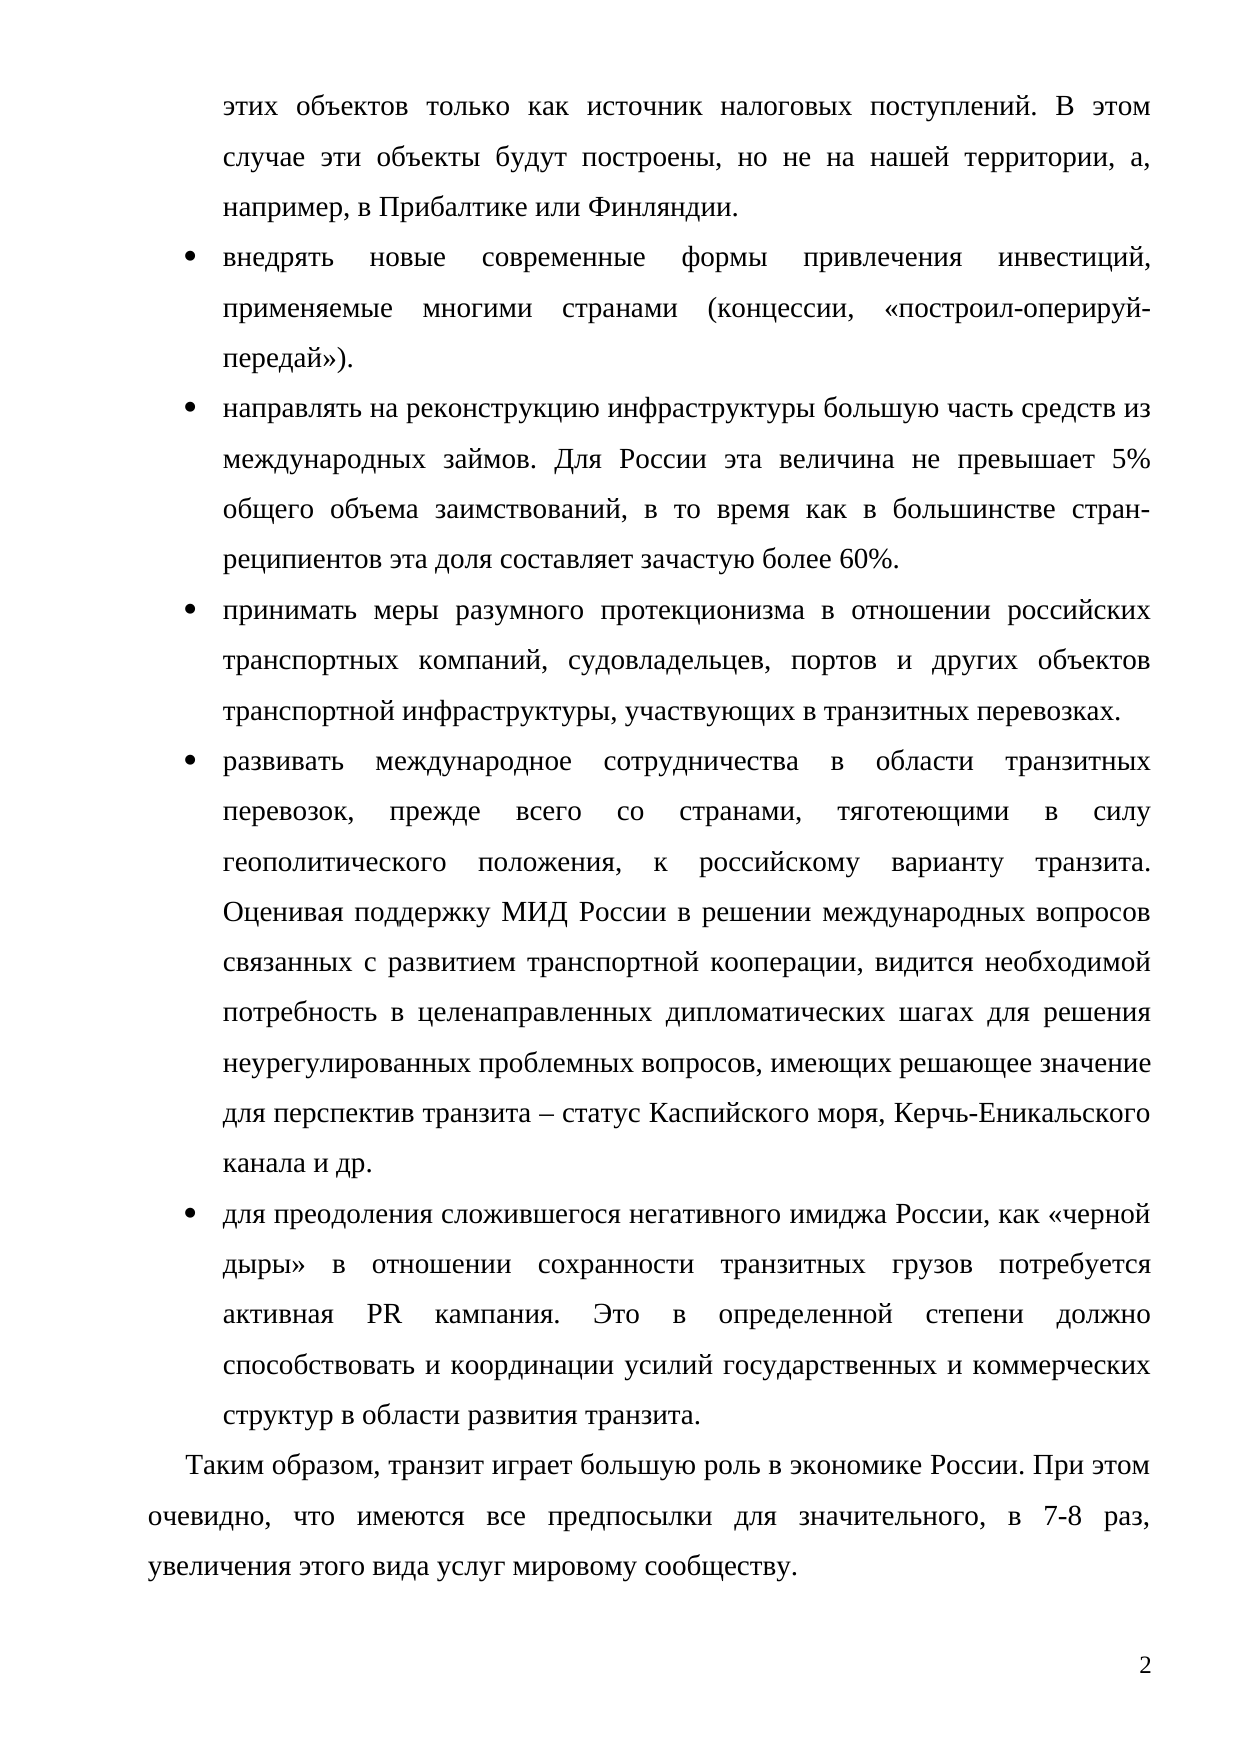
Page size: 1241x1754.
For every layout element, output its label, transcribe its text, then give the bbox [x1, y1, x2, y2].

list для преодоления сложившегося негативного имиджа России, как «черной дыры» в отношении сохранности транзитных грузов потребуется активная PR кампания. Это в определенной степени должно способствовать и координации усилий государственных и коммерческих структур в области развития транзита. [185, 1196, 1152, 1431]
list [185, 88, 1152, 223]
list внедрять новые современные формы привлечения инвестиций, применяемые многими странами (концессии, «построил-оперируй-передай»). [185, 239, 1152, 374]
list принимать меры разумного протекционизма в отношении российских транспортных компаний, судовладельцев, портов и других объектов транспортной инфраструктуры, участвующих в транзитных перевозках. [185, 592, 1152, 726]
list направлять на реконструкцию инфраструктуры большую часть средств из международных займов. Для России эта величина не превышает 5% общего объема заимствований, в то время как в большинстве стран-реципиентов эта доля составляет зачастую более 60%. [185, 391, 1152, 575]
text Таким образом, транзит играет большую роль в экономике России. При этом очевидно, что имеются все предпосылки для значительного, в 7-8 раз, увеличения этого вида услуг мировому сообществу. [148, 1447, 1152, 1582]
list развивать международное сотрудничества в области транзитных перевозок, прежде всего со странами, тяготеющими в силу геополитического положения, к российскому варианту транзита. Оценивая поддержку МИД России в решении международных вопросов связанных с развитием транспортной кооперации, видится необходимой потребность в целенаправленных дипломатических шагах для решения неурегулированных проблемных вопросов, имеющих решающее значение для перспектив транзита – статус Каспийского моря, Керчь-Еникальского канала и др. [185, 743, 1152, 1179]
